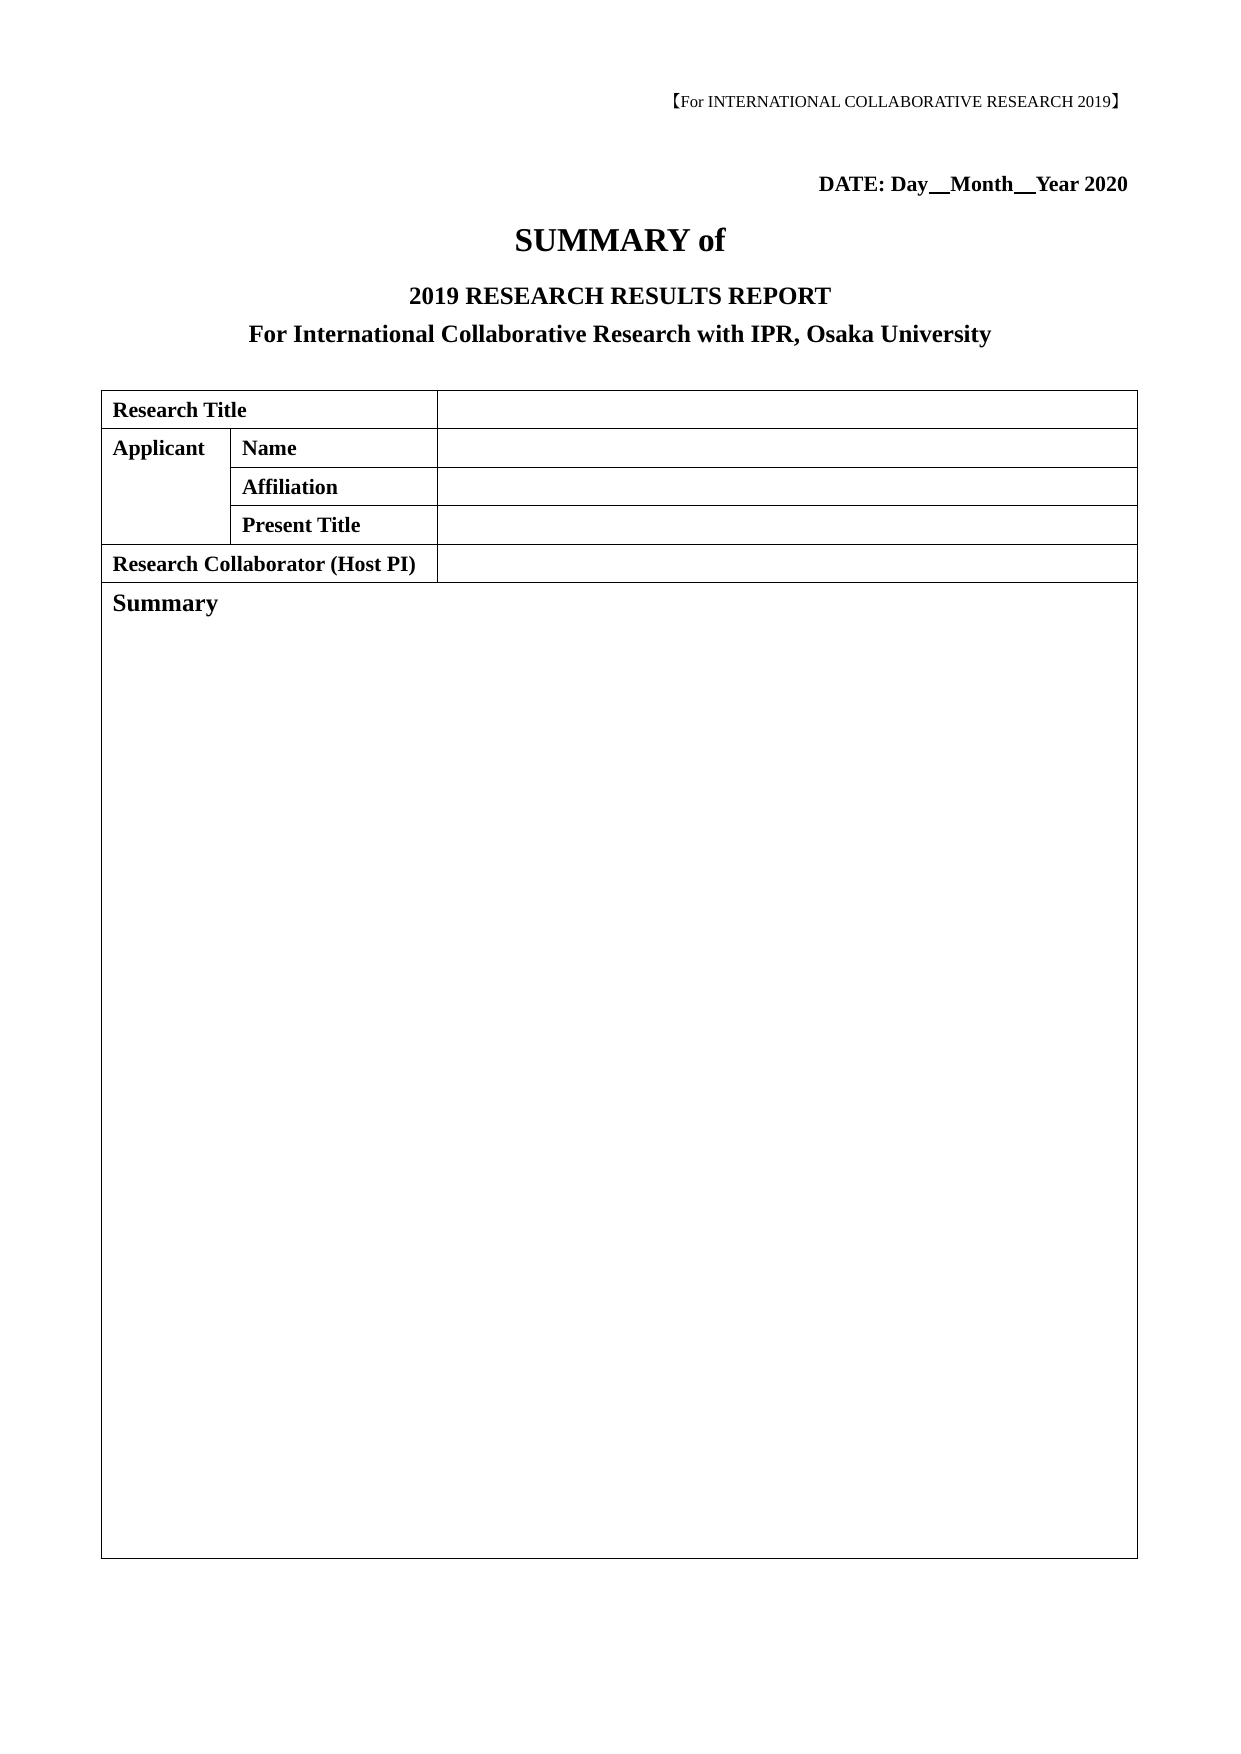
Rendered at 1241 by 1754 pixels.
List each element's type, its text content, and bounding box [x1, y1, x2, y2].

table_cell Name [231, 429, 437, 467]
table_cell [438, 468, 1137, 505]
table_cell Applicant [102, 429, 230, 544]
table_cell Summary [102, 583, 1137, 1558]
text DATE: Day Month Year 2020 [112, 164, 1128, 202]
table_cell [438, 506, 1137, 544]
text SUMMARY of [112, 202, 1128, 277]
text 2019 RESEARCH RESULTS REPORT [112, 277, 1128, 314]
table_header [438, 391, 1137, 428]
text For International Collaborative Research with IPR, Osaka University [112, 314, 1128, 352]
table_cell [438, 429, 1137, 467]
table_cell [438, 545, 1137, 582]
table_cell Research Collaborator (Host PI) [102, 545, 437, 582]
table_cell Affiliation [231, 468, 437, 505]
table_cell Present Title [231, 506, 437, 544]
table_header Research Title [102, 391, 437, 428]
